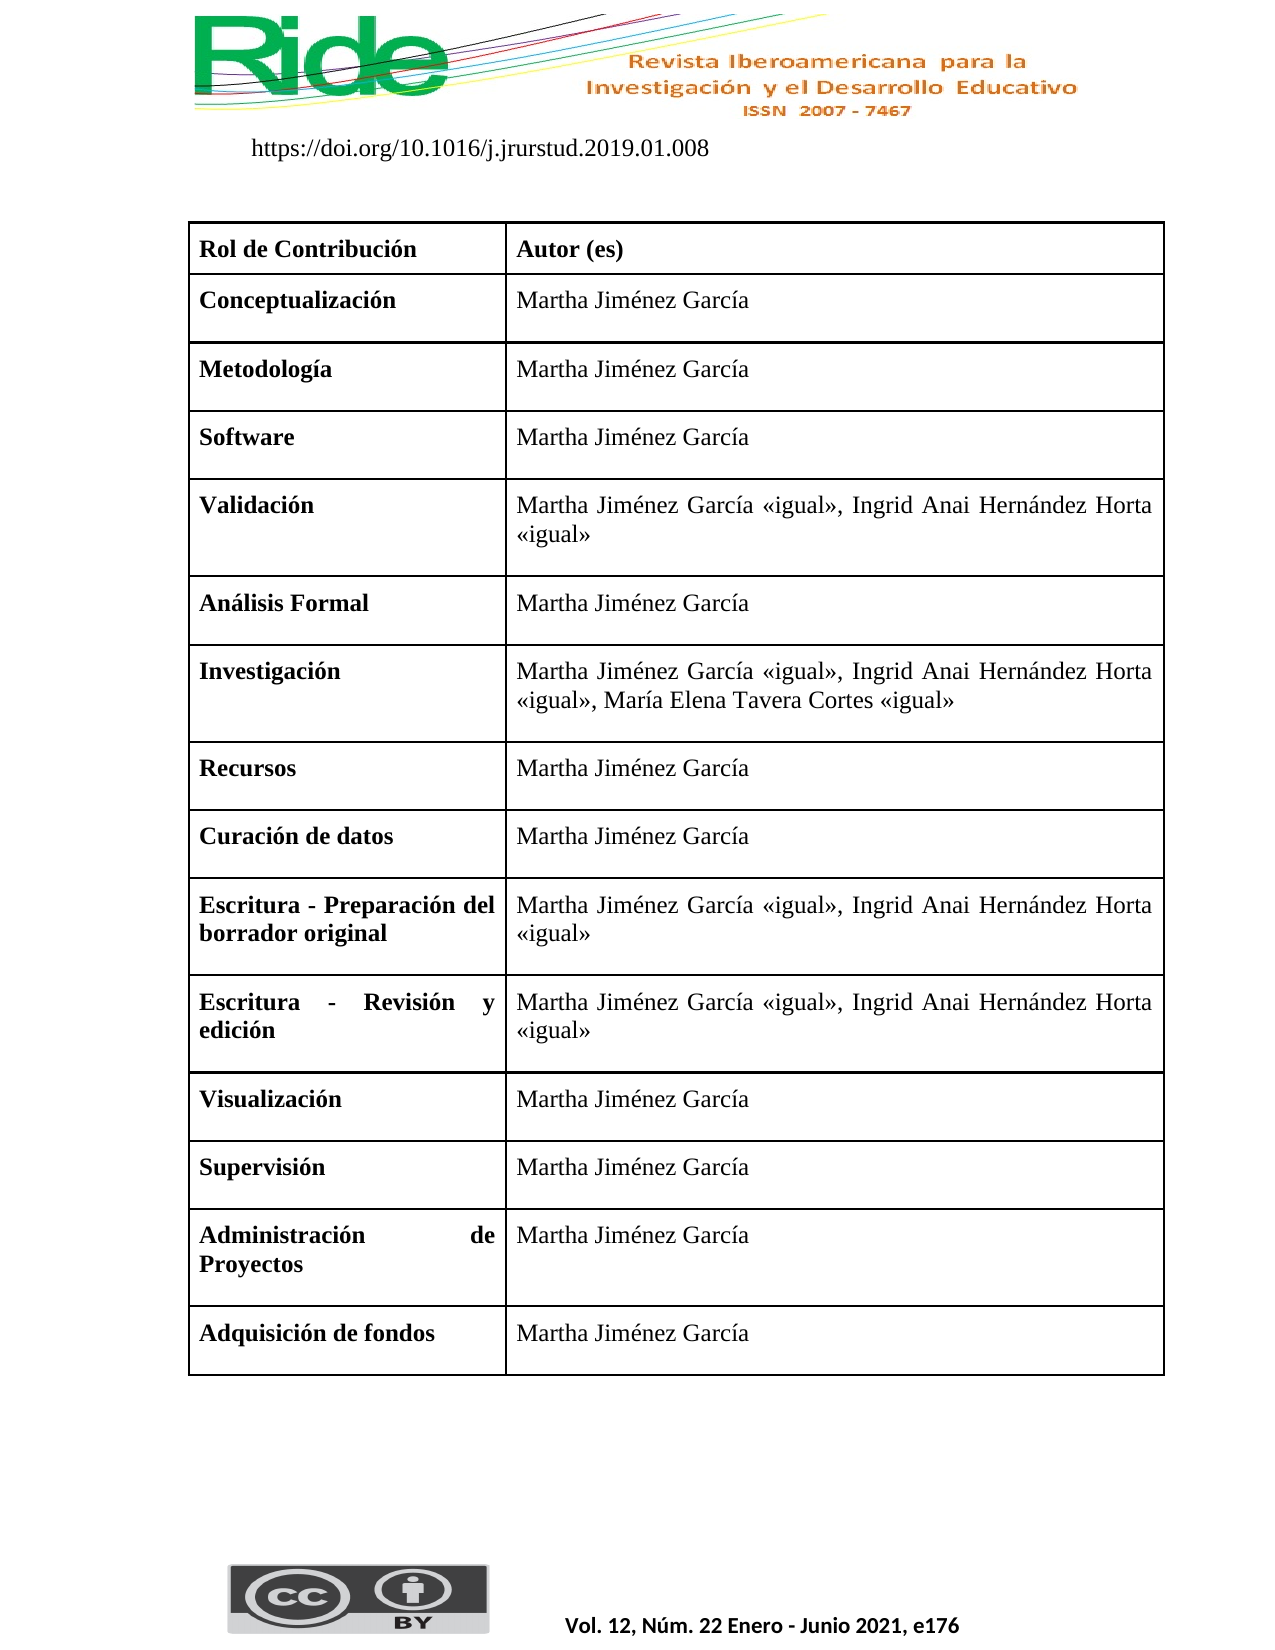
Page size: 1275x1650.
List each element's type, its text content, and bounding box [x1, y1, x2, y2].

table_cell Martha Jiménez García [507, 1142, 1163, 1208]
table_cell Administración de Proyectos [190, 1210, 505, 1305]
table_cell Martha Jiménez García [507, 344, 1163, 410]
table_cell Martha Jiménez García [507, 1074, 1163, 1140]
table_cell Curación de datos [190, 811, 505, 877]
table_cell Martha Jiménez García «igual», Ingrid Anai Hernández Horta «igual» [507, 976, 1163, 1071]
table_header Rol de Contribución [190, 224, 505, 273]
table_cell Martha Jiménez García «igual», Ingrid Anai Hernández Horta «igual» [507, 879, 1163, 974]
table_cell Escritura - Revisión y edición [190, 976, 505, 1071]
table_cell Martha Jiménez García [507, 577, 1163, 643]
table_cell Metodología [190, 344, 505, 410]
table_cell Conceptualización [190, 275, 505, 341]
picture [194, 14, 1081, 119]
table_cell Visualización [190, 1074, 505, 1140]
table_cell Análisis Formal [190, 577, 505, 643]
table_cell Martha Jiménez García [507, 811, 1163, 877]
picture [227, 1564, 490, 1634]
table_cell Adquisición de fondos [190, 1307, 505, 1373]
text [177, 133, 1098, 162]
table_cell Recursos [190, 743, 505, 809]
table_cell Martha Jiménez García [507, 275, 1163, 341]
table_cell Escritura - Preparación del borrador original [190, 879, 505, 974]
table_cell Martha Jiménez García [507, 743, 1163, 809]
table_cell Software [190, 412, 505, 478]
table_cell Validación [190, 480, 505, 575]
table_cell Supervisión [190, 1142, 505, 1208]
table_header Autor (es) [507, 224, 1163, 273]
table_cell Martha Jiménez García [507, 1210, 1163, 1305]
table_cell Martha Jiménez García «igual», Ingrid Anai Hernández Horta «igual» [507, 480, 1163, 575]
table_cell Martha Jiménez García [507, 1307, 1163, 1373]
table_cell Martha Jiménez García [507, 412, 1163, 478]
table_cell Investigación [190, 646, 505, 741]
table_cell Martha Jiménez García «igual», Ingrid Anai Hernández Horta «igual», María Elena Tavera Cortes «igual» [507, 646, 1163, 741]
